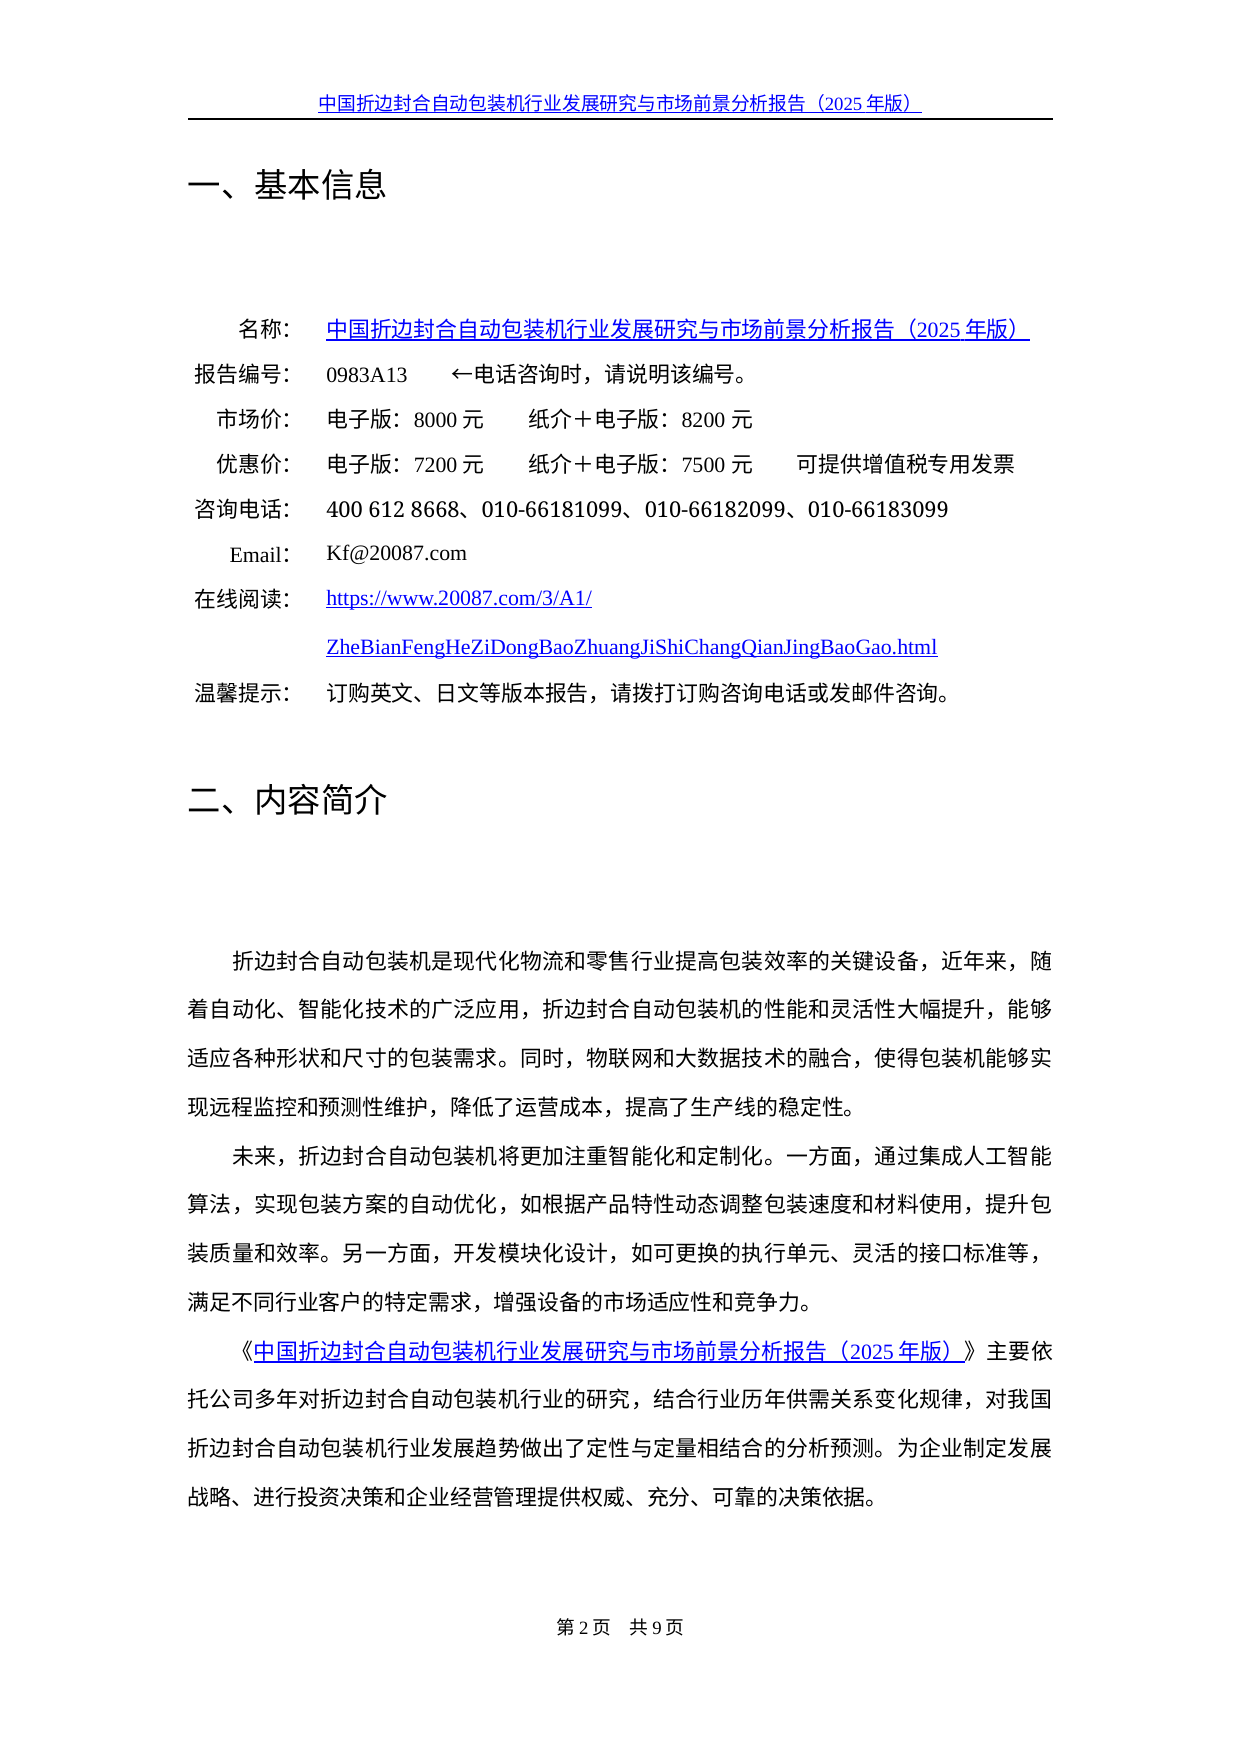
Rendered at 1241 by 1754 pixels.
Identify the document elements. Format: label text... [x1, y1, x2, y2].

table_cell [315, 582, 1073, 675]
table_cell 咨询电话： [167, 492, 315, 537]
table_cell 温馨提示： [167, 675, 315, 720]
table_header 中国折边封合自动包装机行业发展研究与市场前景分析报告（2025年版） [315, 312, 1073, 357]
title 二、内容简介 [187, 766, 1053, 831]
table_cell 0983A13 ←电话咨询时，请说明该编号。 [315, 357, 1073, 402]
table_cell 报告编号： [167, 357, 315, 402]
table_cell 电子版：7200 元 纸介＋电子版：7500 元 可提供增值税专用发票 [315, 447, 1073, 492]
table_cell 400 612 8668、010-66181099、010-66182099、010-66183099 [315, 492, 1073, 537]
table_cell 在线阅读： [167, 582, 315, 675]
table_header 名称： [167, 312, 315, 357]
table_cell 电子版：8000 元 纸介＋电子版：8200 元 [315, 402, 1073, 447]
table_cell Email： [167, 537, 315, 582]
table_cell Kf@20087.com [315, 537, 1073, 582]
table_cell 优惠价： [167, 447, 315, 492]
table_cell 订购英文、日文等版本报告，请拨打订购咨询电话或发邮件咨询。 [315, 675, 1073, 720]
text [187, 943, 1053, 1512]
title 一、基本信息 [187, 150, 1053, 215]
table_cell 市场价： [167, 402, 315, 447]
